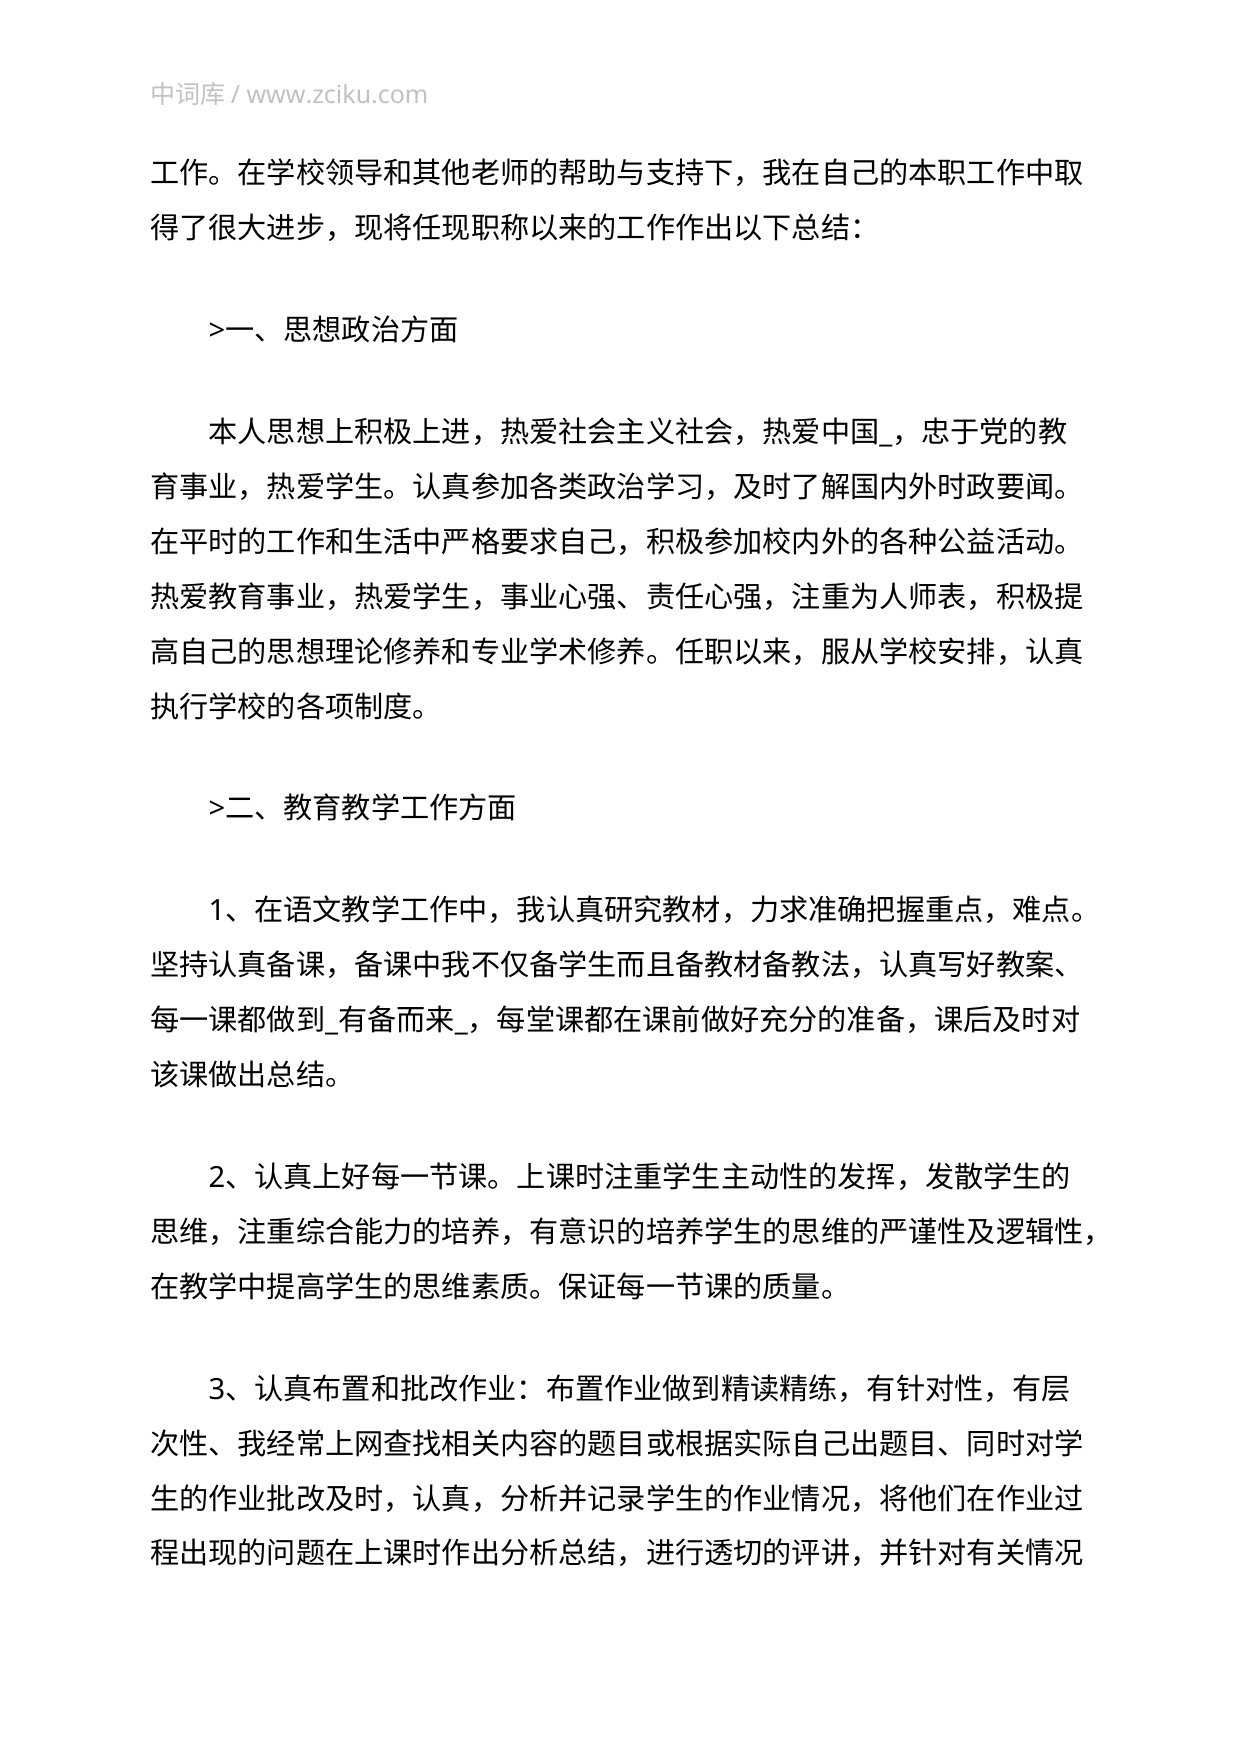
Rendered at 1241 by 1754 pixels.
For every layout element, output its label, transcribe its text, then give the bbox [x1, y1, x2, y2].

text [150, 1365, 1090, 1572]
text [150, 150, 1090, 247]
text >二、教育教学工作方面 [150, 785, 1090, 827]
text 2、认真上好每一节课。上课时注重学生主动性的发挥，发散学生的思维，注重综合能力的培养，有意识的培养学生的思维的严谨性及逻辑性，在教学中提高学生的思维素质。保证每一节课的质量。 [150, 1154, 1090, 1306]
text 1、在语文教学工作中，我认真研究教材，力求准确把握重点，难点。坚持认真备课，备课中我不仅备学生而且备教材备教法，认真写好教案、每一课都做到_有备而来_，每堂课都在课前做好充分的准备，课后及时对该课做出总结。 [150, 887, 1090, 1094]
text 本人思想上积极上进，热爱社会主义社会，热爱中国_，忠于党的教育事业，热爱学生。认真参加各类政治学习，及时了解国内外时政要闻。在平时的工作和生活中严格要求自己，积极参加校内外的各种公益活动。热爱教育事业，热爱学生，事业心强、责任心强，注重为人师表，积极提高自己的思想理论修养和专业学术修养。任职以来，服从学校安排，认真执行学校的各项制度。 [150, 409, 1090, 726]
text >一、思想政治方面 [150, 307, 1090, 349]
